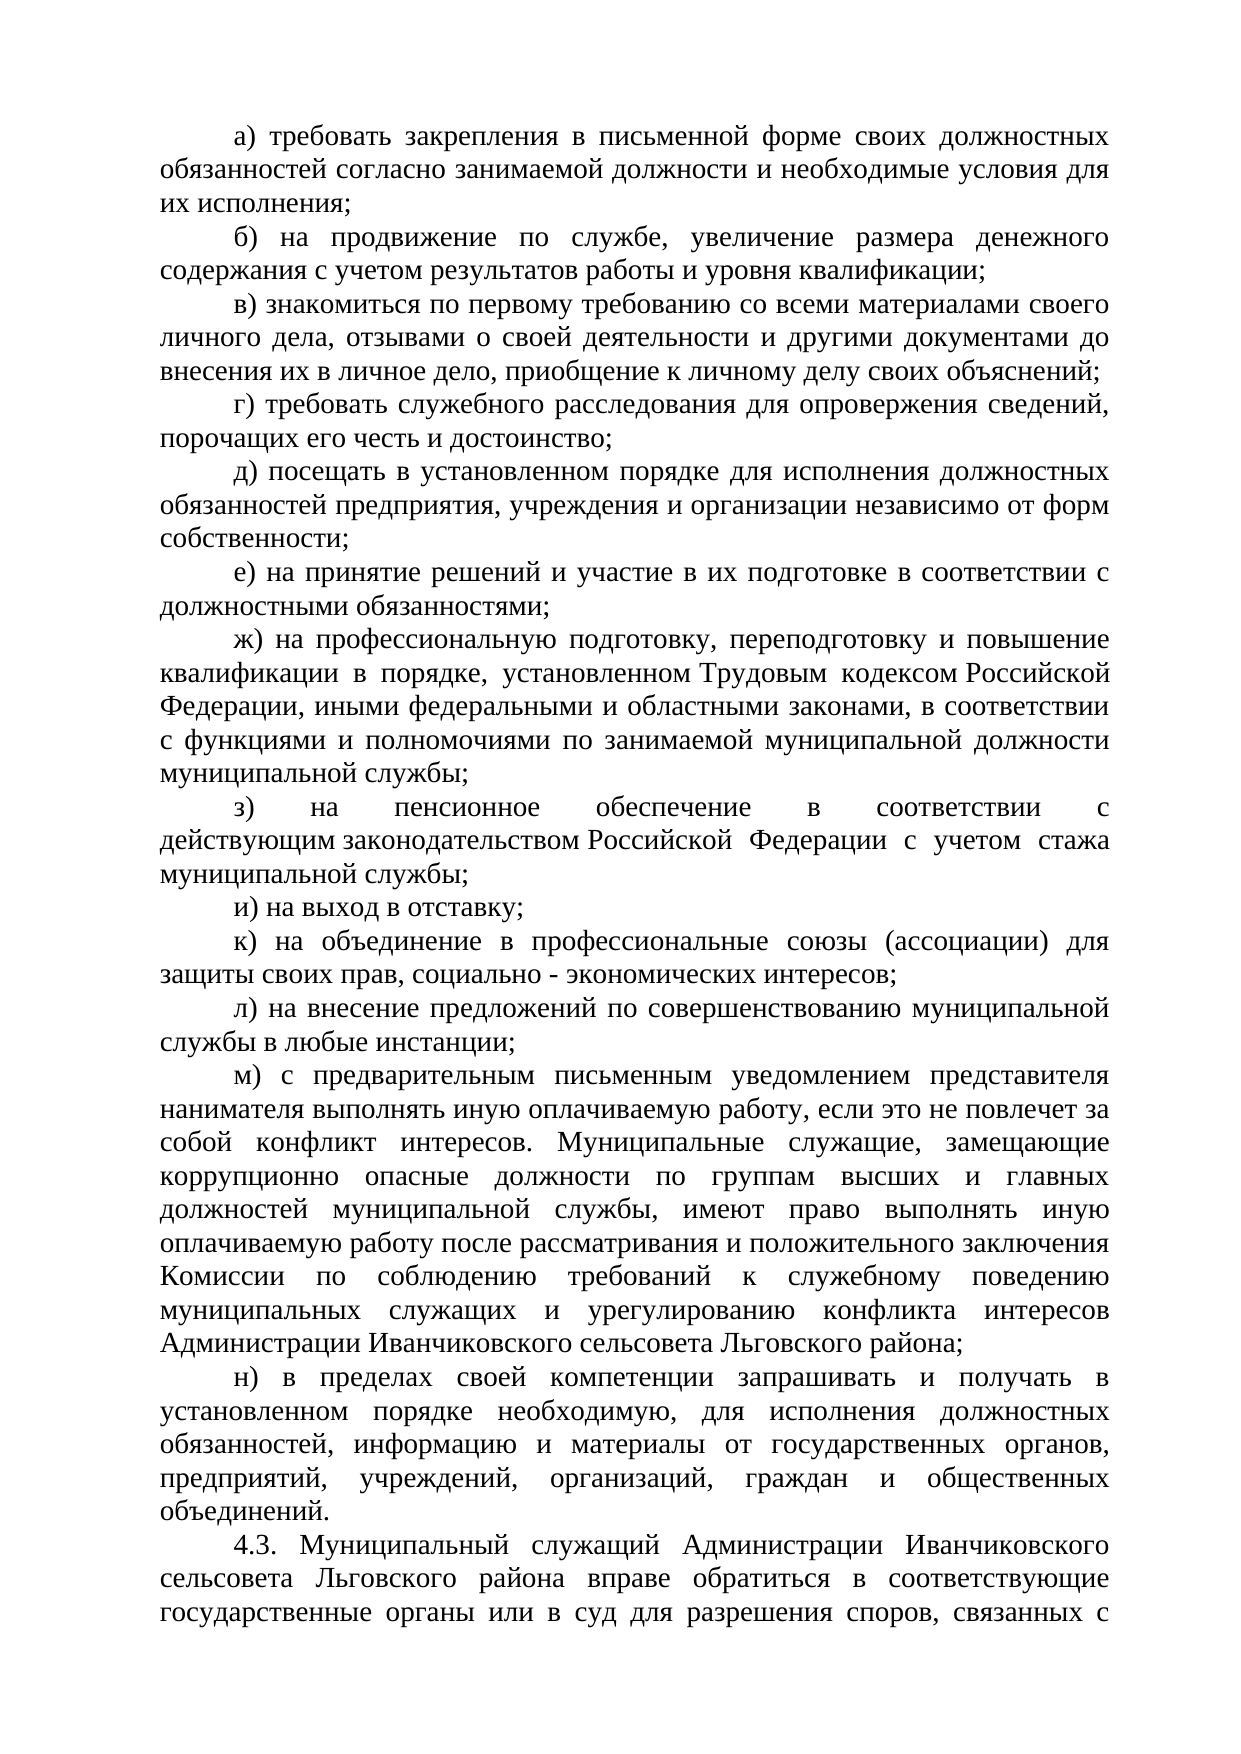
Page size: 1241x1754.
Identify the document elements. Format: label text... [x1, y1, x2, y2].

text м) с предварительным письменным уведомлением представителя нанимателя выполнять иную оплачиваемую работу, если это не повлечет за собой конфликт интересов. Муниципальные служащие, замещающие коррупционно опасные должности по группам высших и главных должностей муниципальной службы, имеют право выполнять иную оплачиваемую работу после рассматривания и положительного заключения Комиссии по соблюдению требований к служебному поведению муниципальных служащих и урегулированию конфликта интересов Администрации Иванчиковского сельсовета Льговского района; [159, 1057, 1110, 1359]
text в) знакомиться по первому требованию со всеми материалами своего личного дела, отзывами о своей деятельности и другими документами до внесения их в личное дело, приобщение к личному делу своих объяснений; [159, 286, 1110, 386]
text д) посещать в установленном порядке для исполнения должностных обязанностей предприятия, учреждения и организации независимо от форм собственности; [159, 453, 1110, 554]
text а) требовать закрепления в письменной форме своих должностных обязанностей согласно занимаемой должности и необходимые условия для их исполнения; [159, 118, 1110, 219]
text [159, 1527, 1110, 1627]
text л) на внесение предложений по совершенствованию муниципальной службы в любые инстанции; [159, 990, 1110, 1057]
text б) на продвижение по службе, увеличение размера денежного содержания с учетом результатов работы и уровня квалификации; [159, 219, 1110, 286]
text и) на выход в отставку; [159, 889, 1110, 923]
text з) на пенсионное обеспечение в соответствии с действующим законодательством Российской Федерации с учетом стажа муниципальной службы; [159, 789, 1110, 889]
text н) в пределах своей компетенции запрашивать и получать в установленном порядке необходимую, для исполнения должностных обязанностей, информацию и материалы от государственных органов, предприятий, учреждений, организаций, граждан и общественных объединений. [159, 1359, 1110, 1527]
text е) на принятие решений и участие в их подготовке в соответствии с должностными обязанностями; [159, 554, 1110, 621]
text ж) на профессиональную подготовку, переподготовку и повышение квалификации в порядке, установленном Трудовым кодексом Российской Федерации, иными федеральными и областными законами, в соответствии с функциями и полномочиями по занимаемой муниципальной должности муниципальной службы; [159, 621, 1110, 789]
text к) на объединение в профессиональные союзы (ассоциации) для защиты своих прав, социально - экономических интересов; [159, 923, 1110, 990]
text г) требовать служебного расследования для опровержения сведений, порочащих его честь и достоинство; [159, 386, 1110, 453]
